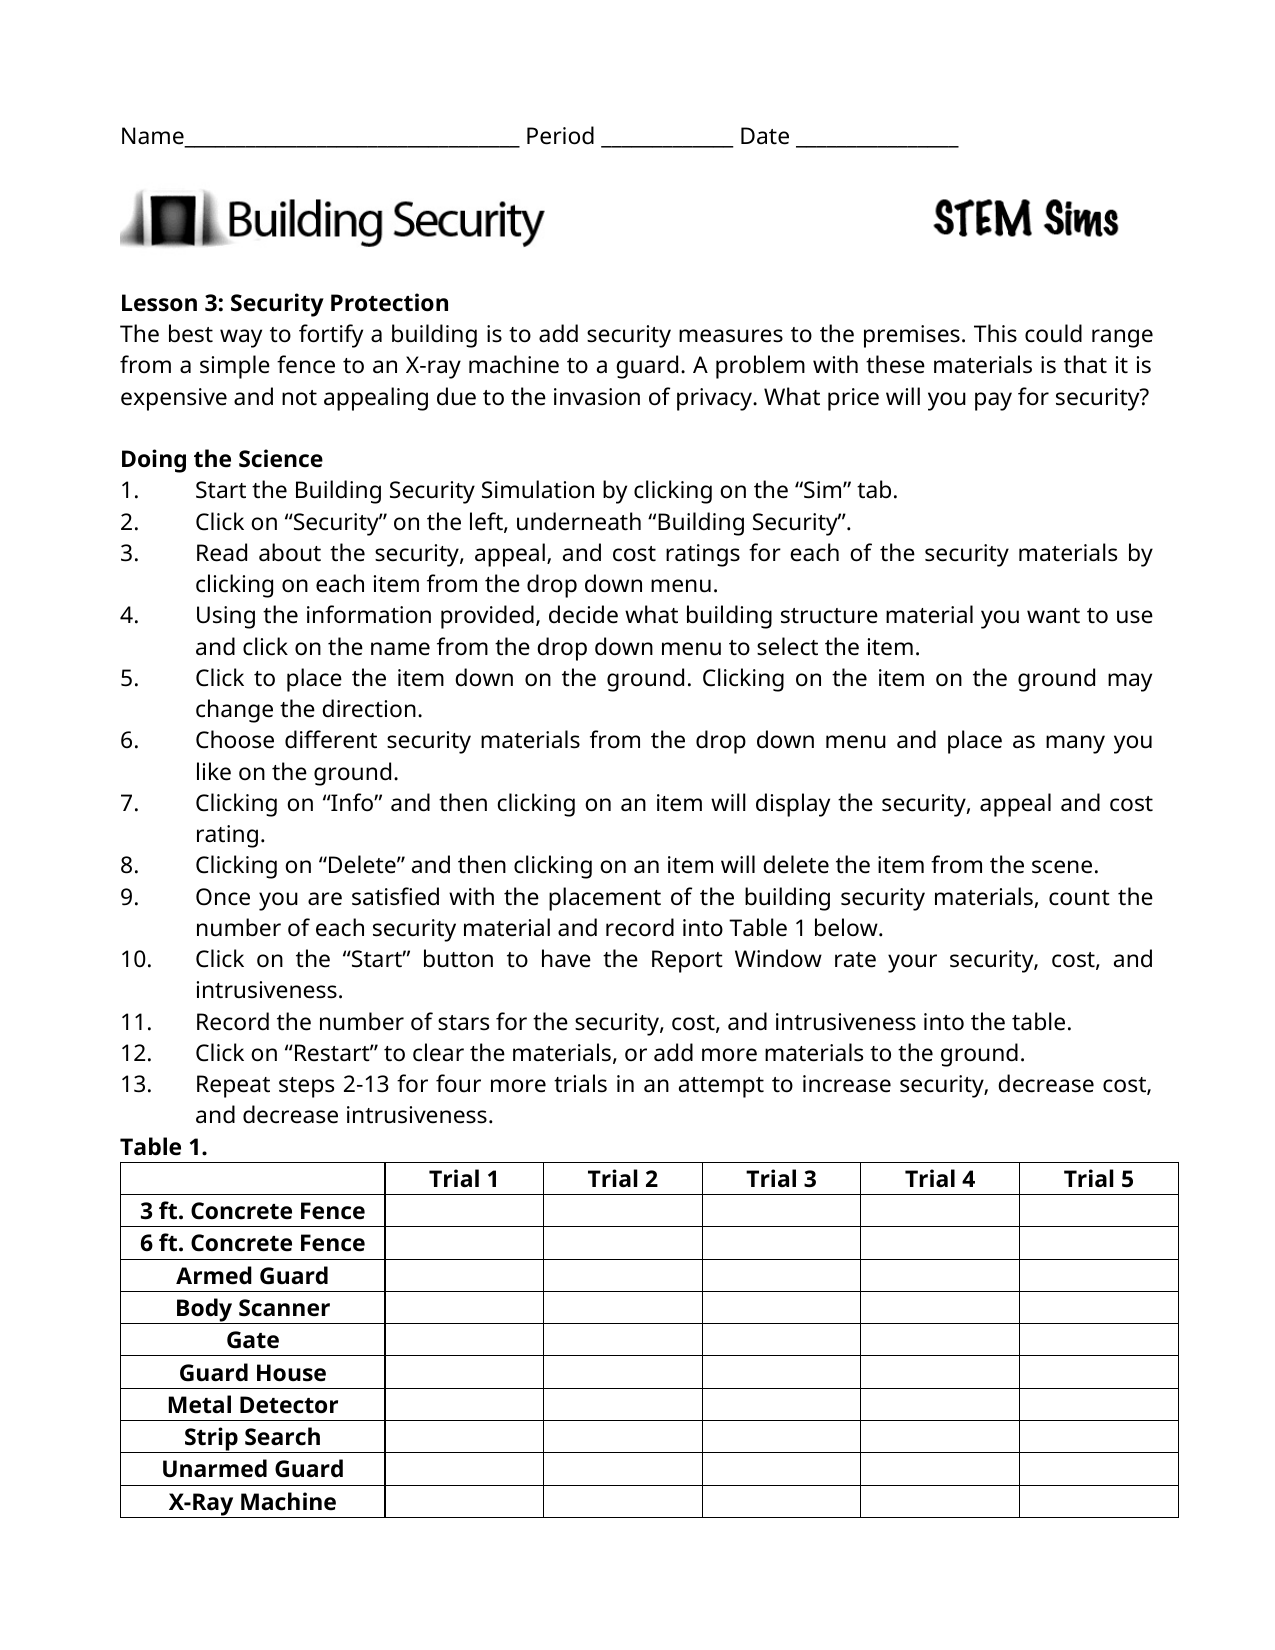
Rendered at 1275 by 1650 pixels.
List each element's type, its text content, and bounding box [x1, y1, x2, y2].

text 12. Click on “Restart” to clear the materials, or add more materials to the ground. [120, 1037, 1155, 1068]
table_cell [1020, 1486, 1178, 1517]
table_cell [544, 1421, 702, 1452]
table_cell Metal Detector [121, 1389, 384, 1420]
table_cell [386, 1421, 543, 1452]
table_cell Strip Search [121, 1421, 384, 1452]
text 1. Start the Building Security Simulation by clicking on the “Sim” tab. [120, 474, 1155, 505]
table_cell [1020, 1260, 1178, 1291]
table_cell [1020, 1292, 1178, 1323]
table_cell [544, 1324, 702, 1355]
table_cell [544, 1260, 702, 1291]
table_cell [1020, 1324, 1178, 1355]
text 10. Click on the “Start” button to have the Report Window rate your security, cost, and intrusiveness. [120, 943, 1155, 1005]
table_cell [544, 1227, 702, 1258]
table_cell [861, 1324, 1019, 1355]
text 7. Clicking on “Info” and then clicking on an item will display the security, appeal and cost rating. [120, 787, 1155, 849]
table_cell [1020, 1421, 1178, 1452]
table_cell [544, 1389, 702, 1420]
table_cell [703, 1356, 860, 1388]
table_cell [386, 1453, 543, 1484]
table_cell [386, 1486, 543, 1517]
text 9. Once you are satisfied with the placement of the building security materials, count the number of each security material and record into Table 1 below. [120, 880, 1155, 943]
table_cell [861, 1195, 1019, 1226]
table_cell [1020, 1227, 1178, 1258]
table_cell Armed Guard [121, 1260, 384, 1291]
text 11. Record the number of stars for the security, cost, and intrusiveness into the table. [120, 1005, 1155, 1037]
text 3. Read about the security, appeal, and cost ratings for each of the security materials by clicking on each item from the drop down menu. [120, 537, 1155, 599]
table_cell [861, 1356, 1019, 1388]
text 4. Using the information provided, decide what building structure material you want to use and click on the name from the drop down menu to select the item. [120, 599, 1155, 662]
table_cell [544, 1356, 702, 1388]
table_cell [386, 1195, 543, 1226]
table_cell [544, 1195, 702, 1226]
text Name_________________________________ Period _____________ Date ________________ [120, 120, 1155, 151]
table_cell [386, 1324, 543, 1355]
text 2. Click on “Security” on the left, underneath “Building Security”. [120, 505, 1155, 537]
table_header Trial 3 [703, 1163, 860, 1194]
table_header Trial 4 [861, 1163, 1019, 1194]
table_header [121, 1163, 384, 1194]
table_cell 3 ft. Concrete Fence [121, 1195, 384, 1226]
table_cell Gate [121, 1324, 384, 1355]
table_cell [861, 1227, 1019, 1258]
table_header Trial 5 [1020, 1163, 1178, 1194]
table_cell [544, 1486, 702, 1517]
table_cell [703, 1389, 860, 1420]
table_cell [386, 1389, 543, 1420]
table_cell [544, 1292, 702, 1323]
picture [120, 182, 1154, 256]
table_cell Guard House [121, 1356, 384, 1388]
table_cell Unarmed Guard [121, 1453, 384, 1484]
table_cell [703, 1421, 860, 1452]
table_cell [386, 1227, 543, 1258]
table_header Trial 2 [544, 1163, 702, 1194]
table_cell [861, 1260, 1019, 1291]
table_cell [861, 1292, 1019, 1323]
text 5. Click to place the item down on the ground. Clicking on the item on the ground may change the direction. [120, 662, 1155, 724]
table_cell [861, 1389, 1019, 1420]
text Lesson 3: Security Protection [120, 287, 1155, 318]
table_cell 6 ft. Concrete Fence [121, 1227, 384, 1258]
table_header Trial 1 [386, 1163, 543, 1194]
table_cell [386, 1356, 543, 1388]
table_cell Body Scanner [121, 1292, 384, 1323]
text 13. Repeat steps 2-13 for four more trials in an attempt to increase security, decrease cost, and decrease intrusiveness. [120, 1068, 1155, 1130]
table_cell [1020, 1195, 1178, 1226]
table_cell [703, 1453, 860, 1484]
table_cell [703, 1227, 860, 1258]
table_cell [703, 1195, 860, 1226]
table_cell [544, 1453, 702, 1484]
table_cell [861, 1453, 1019, 1484]
table_cell [703, 1292, 860, 1323]
table_cell [703, 1324, 860, 1355]
text Doing the Science [120, 443, 1155, 474]
text 8. Clicking on “Delete” and then clicking on an item will delete the item from the scene. [120, 849, 1155, 880]
text Table 1. [120, 1130, 1155, 1162]
table_cell [386, 1292, 543, 1323]
table_cell [386, 1260, 543, 1291]
table_cell [861, 1421, 1019, 1452]
table_cell [1020, 1453, 1178, 1484]
table_cell [1020, 1356, 1178, 1388]
text 6. Choose different security materials from the drop down menu and place as many you like on the ground. [120, 724, 1155, 787]
table_cell [703, 1486, 860, 1517]
table_cell X-Ray Machine [121, 1486, 384, 1517]
text The best way to fortify a building is to add security measures to the premises. This could range from a simple fence to an X-ray machine to a guard. A problem with these materials is that it is expensive and not appealing due to the invasion of privacy. What price will you pay for security? [120, 318, 1155, 412]
table_cell [861, 1486, 1019, 1517]
table_cell [1020, 1389, 1178, 1420]
table_cell [703, 1260, 860, 1291]
